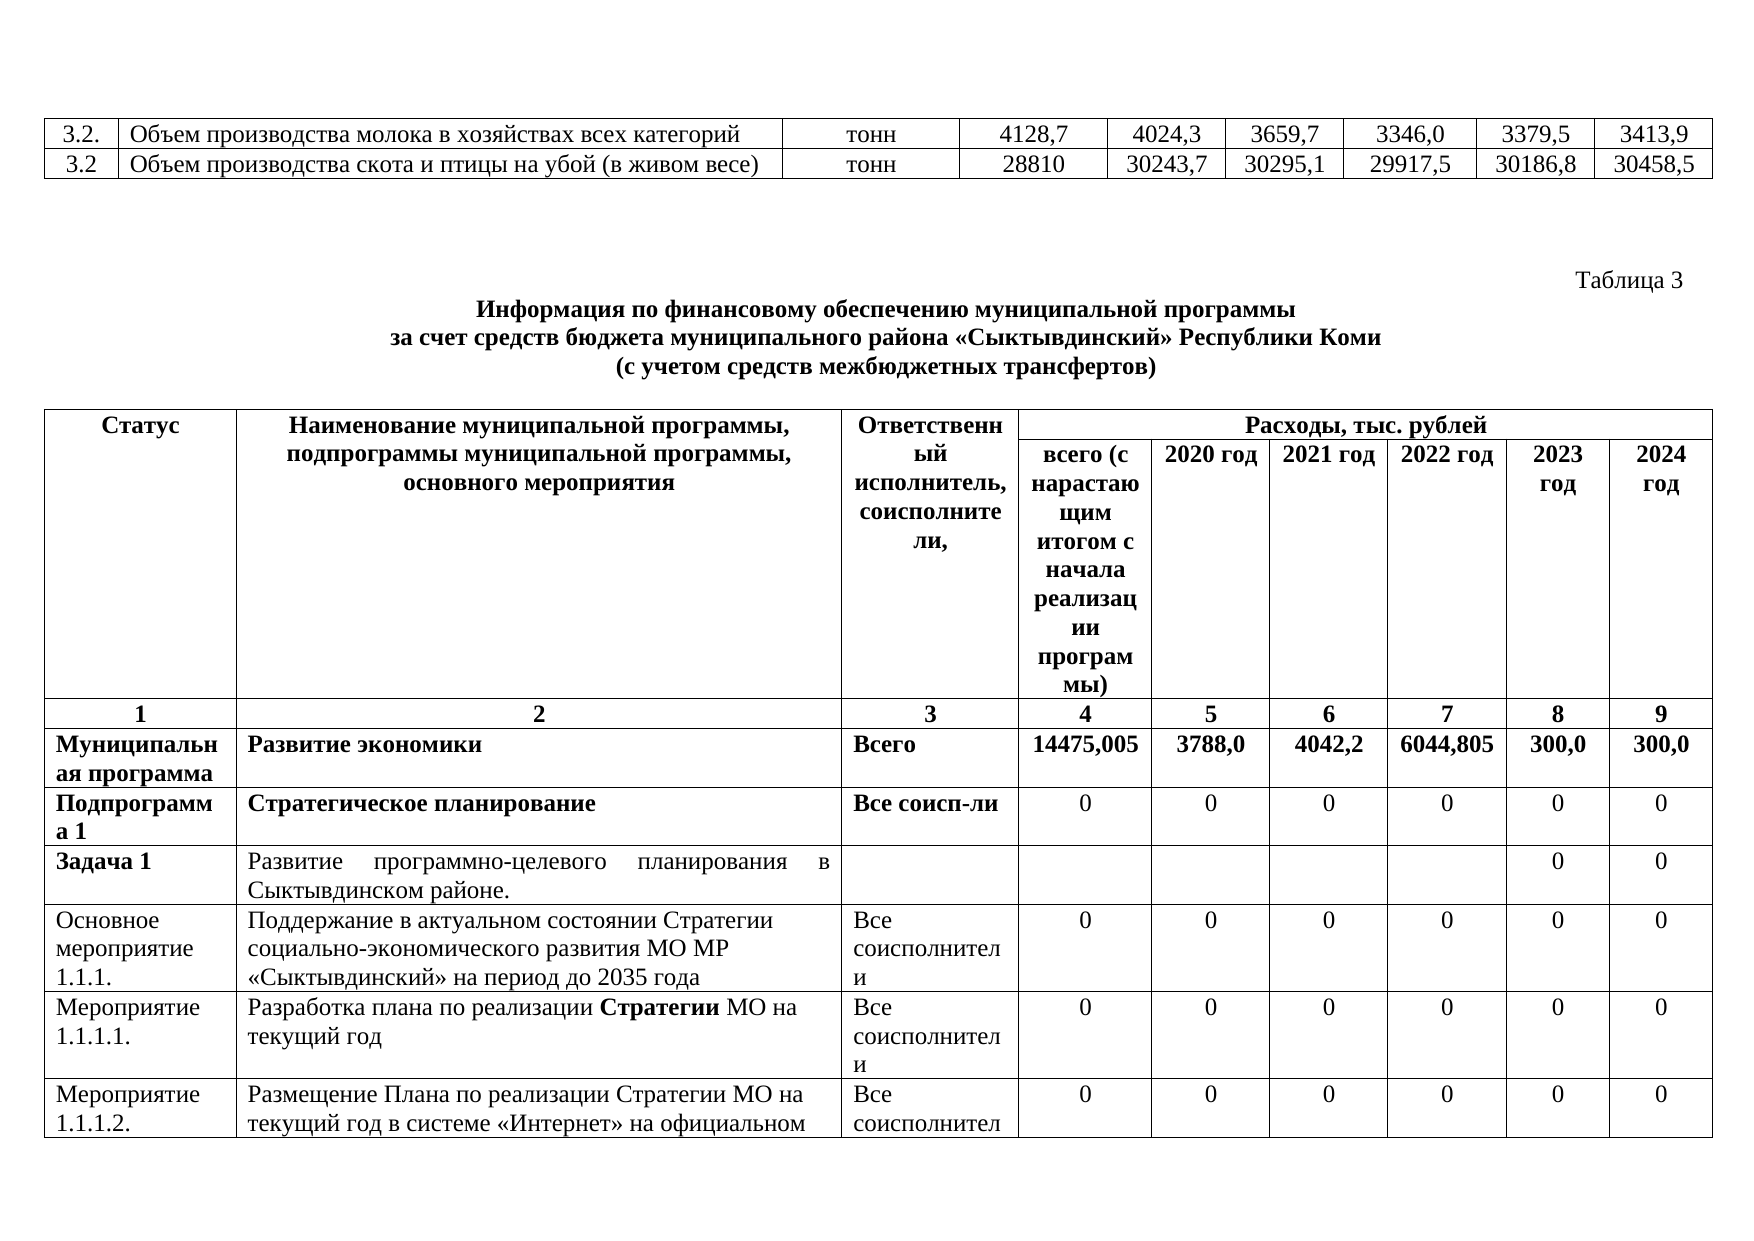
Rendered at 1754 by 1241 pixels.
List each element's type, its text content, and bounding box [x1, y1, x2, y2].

table_cell 0 [1388, 788, 1506, 845]
table_cell 8 [1507, 699, 1609, 728]
table_cell 3788,0 [1152, 729, 1269, 787]
table_header Расходы, тыс. рублей [1019, 410, 1712, 438]
table_cell Мероприятие 1.1.1.1. [45, 992, 236, 1078]
table_cell 2020 год [1152, 440, 1269, 698]
table_cell всего (с нарастающим итогом с начала реализации программы) [1019, 440, 1151, 698]
table_cell 30295,1 [1226, 149, 1343, 178]
table_cell 0 [1019, 992, 1151, 1078]
table_cell Подпрограмма 1 [45, 788, 236, 845]
text Таблица 3 [89, 265, 1683, 294]
table_cell Стратегическое планирование [237, 788, 841, 845]
table_cell 0 [1507, 1079, 1609, 1137]
table_cell 0 [1019, 788, 1151, 845]
table_cell Все соисп-ли [842, 788, 1018, 845]
table_cell 30243,7 [1108, 149, 1225, 178]
table_cell 3.2 [45, 149, 118, 178]
table_cell [1019, 846, 1151, 904]
table_cell 14475,005 [1019, 729, 1151, 787]
table_cell 0 [1507, 788, 1609, 845]
table_cell 2 [237, 699, 841, 728]
table_cell 3 [842, 699, 1018, 728]
table_cell 4024,3 [1108, 119, 1225, 148]
table_cell Поддержание в актуальном состоянии Стратегии социально-экономического развития МО МР «Сыктывдинский» на период до 2035 года [237, 905, 841, 991]
table_cell 3.2. [45, 119, 118, 148]
table_cell Задача 1 [45, 846, 236, 904]
table_cell 0 [1610, 905, 1712, 991]
table_cell 0 [1507, 846, 1609, 904]
table_cell 6 [1270, 699, 1387, 728]
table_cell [45, 1079, 236, 1137]
table_cell 0 [1270, 1079, 1387, 1137]
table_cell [237, 1079, 841, 1137]
table_header Наименование муниципальной программы, подпрограммы муниципальной программы, основного мероприятия [237, 410, 841, 698]
table_cell 6044,805 [1388, 729, 1506, 787]
table_cell 2021 год [1270, 440, 1387, 698]
subtitle Информация по финансовому обеспечению муниципальной программы [89, 294, 1683, 322]
table_cell 30186,8 [1477, 149, 1594, 178]
table_cell [1152, 846, 1269, 904]
table_cell [1388, 846, 1506, 904]
table_cell [1270, 846, 1387, 904]
subtitle за счет средств бюджета муниципального района «Сыктывдинский» Республики Коми [89, 322, 1683, 351]
text (с учетом средств межбюджетных трансфертов) [89, 351, 1683, 380]
table_cell 1 [45, 699, 236, 728]
table_cell Развитие экономики [237, 729, 841, 787]
table_cell тонн [783, 119, 959, 148]
table_cell 0 [1610, 846, 1712, 904]
table_cell 0 [1610, 788, 1712, 845]
table_cell 0 [1507, 992, 1609, 1078]
table_cell Всего [842, 729, 1018, 787]
table_cell 9 [1610, 699, 1712, 728]
table_cell 3379,5 [1477, 119, 1594, 148]
table_cell Развитие программно-целевого планирования в Сыктывдинском районе. [237, 846, 841, 904]
table_cell 0 [1388, 1079, 1506, 1137]
table_cell Все соисполнители [842, 1079, 1018, 1137]
table_cell 4128,7 [960, 119, 1107, 148]
table_cell 0 [1152, 1079, 1269, 1137]
table_cell Разработка плана по реализации Стратегии МО на текущий год [237, 992, 841, 1078]
table_header Ответственный исполнитель, соисполнители, [842, 410, 1018, 698]
table_cell 0 [1388, 992, 1506, 1078]
table_cell 28810 [960, 149, 1107, 178]
table_cell 300,0 [1507, 729, 1609, 787]
table_cell 4 [1019, 699, 1151, 728]
table_cell 0 [1152, 992, 1269, 1078]
table_cell Основное мероприятие 1.1.1. [45, 905, 236, 991]
table_cell Объем производства молока в хозяйствах всех категорий [119, 119, 782, 148]
table_cell 0 [1019, 905, 1151, 991]
table_cell 0 [1610, 1079, 1712, 1137]
table_cell 3413,9 [1595, 119, 1712, 148]
table_cell 0 [1610, 992, 1712, 1078]
table_cell 30458,5 [1595, 149, 1712, 178]
table_cell 0 [1388, 905, 1506, 991]
table_cell Объем производства скота и птицы на убой (в живом весе) [119, 149, 782, 178]
table_cell 0 [1019, 1079, 1151, 1137]
table_cell 3346,0 [1344, 119, 1476, 148]
table_cell 0 [1270, 905, 1387, 991]
table_cell 7 [1388, 699, 1506, 728]
table_cell 5 [1152, 699, 1269, 728]
table_cell 0 [1152, 788, 1269, 845]
table_cell 2022 год [1388, 440, 1506, 698]
table_cell Муниципальная программа [45, 729, 236, 787]
table_cell Все соисполнители [842, 992, 1018, 1078]
table_cell 0 [1270, 992, 1387, 1078]
table_cell 0 [1270, 788, 1387, 845]
table_cell 300,0 [1610, 729, 1712, 787]
table_cell 29917,5 [1344, 149, 1476, 178]
table_cell Все соисполнители [842, 905, 1018, 991]
table_cell [842, 846, 1018, 904]
table_cell 2023 год [1507, 440, 1609, 698]
table_cell 4042,2 [1270, 729, 1387, 787]
table_cell 2024 год [1610, 440, 1712, 698]
table_cell 3659,7 [1226, 119, 1343, 148]
table_cell тонн [783, 149, 959, 178]
table_header Статус [45, 410, 236, 698]
table_cell 0 [1152, 905, 1269, 991]
table_cell 0 [1507, 905, 1609, 991]
